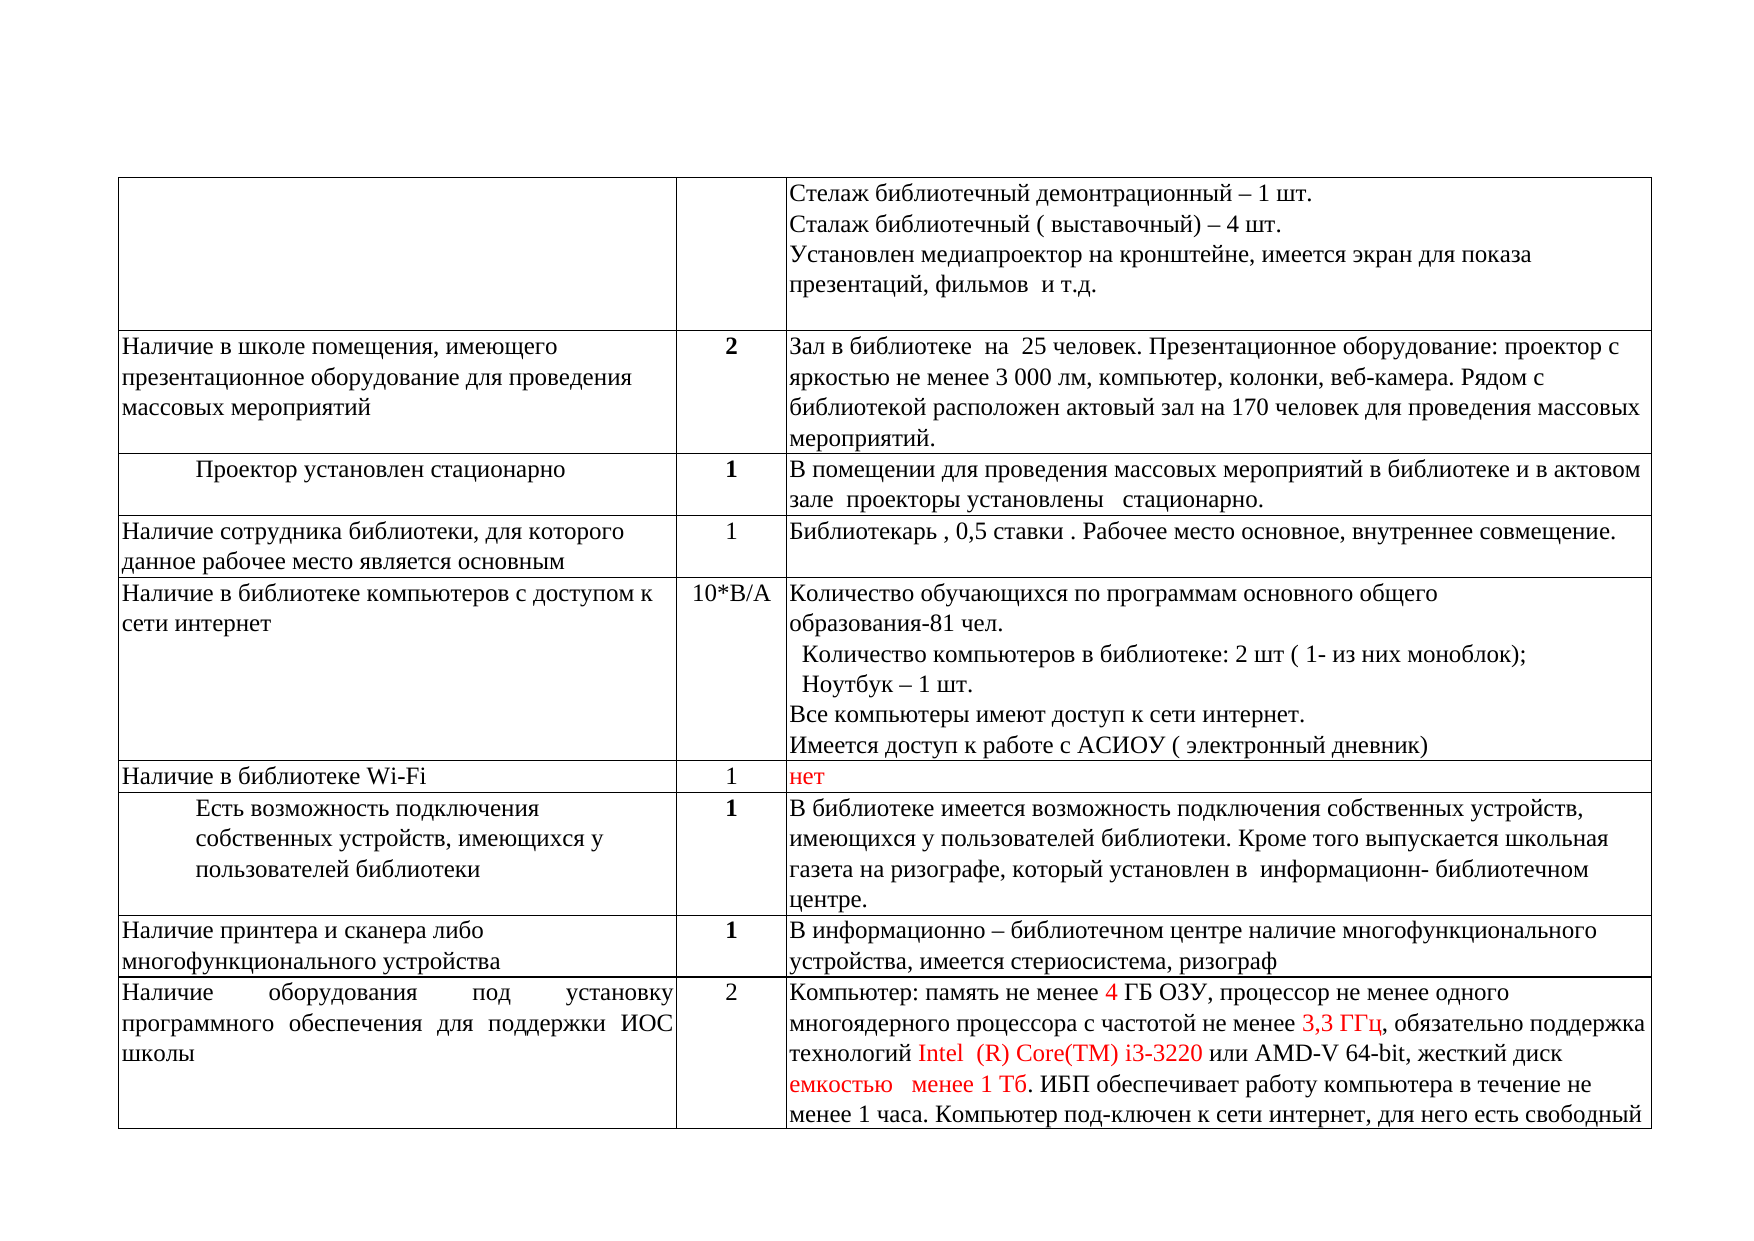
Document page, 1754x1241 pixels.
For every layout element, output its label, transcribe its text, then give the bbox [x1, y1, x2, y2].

table_cell В информационно – библиотечном центре наличие многофункционального устройства, имеется стериосистема, ризограф [787, 916, 1651, 976]
table_cell Наличие в библиотеке Wi-Fi [119, 761, 676, 792]
table_cell Проектор установлен стационарно [119, 454, 676, 515]
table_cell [787, 978, 1651, 1128]
table_cell В библиотеке имеется возможность подключения собственных устройств, имеющихся у пользователей библиотеки. Кроме того выпускается школьная газета на ризографе, который установлен в информационн- библиотечном центре. [787, 793, 1651, 914]
table_cell 10*В/А [677, 578, 786, 760]
table_cell Количество обучающихся по программам основного общего образования-81 чел. Количество компьютеров в библиотеке: 2 шт ( 1- из них моноблок); Ноутбук – 1 шт. Все компьютеры имеют доступ к сети интернет. Имеется доступ к работе с АСИОУ ( электронный дневник) [787, 578, 1651, 760]
table_cell Наличие в школе помещения, имеющего презентационное оборудование для проведения массовых мероприятий [119, 331, 676, 453]
table_cell 2 [677, 331, 786, 453]
table_cell 1 [677, 916, 786, 976]
table_cell 1 [677, 454, 786, 515]
table_cell Наличие сотрудника библиотеки, для которого данное рабочее место является основным [119, 516, 676, 577]
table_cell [119, 178, 676, 330]
table_cell 1 [677, 516, 786, 577]
table_cell 1 [677, 178, 786, 330]
table_cell 2 [677, 978, 786, 1128]
table_cell 1 [677, 793, 786, 914]
table_cell Есть возможность подключения собственных устройств, имеющихся у пользователей библиотеки [119, 793, 676, 914]
table_cell Наличие в библиотеке компьютеров с доступом к сети интернет [119, 578, 676, 760]
table_cell Библиотекарь , 0,5 ставки . Рабочее место основное, внутреннее совмещение. [787, 516, 1651, 577]
table_cell Наличие принтера и сканера либо многофункционального устройства [119, 916, 676, 976]
table_cell В помещении для проведения массовых мероприятий в библиотеке и в актовом зале проекторы установлены стационарно. [787, 454, 1651, 515]
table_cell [119, 978, 676, 1128]
table_cell нет [787, 761, 1651, 792]
table_cell 1 [677, 761, 786, 792]
table_cell Зал в библиотеке на 25 человек. Презентационное оборудование: проектор с яркостью не менее 3 000 лм, компьютер, колонки, веб-камера. Рядом с библиотекой расположен актовый зал на 170 человек для проведения массовых мероприятий. [787, 331, 1651, 453]
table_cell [787, 178, 1651, 330]
